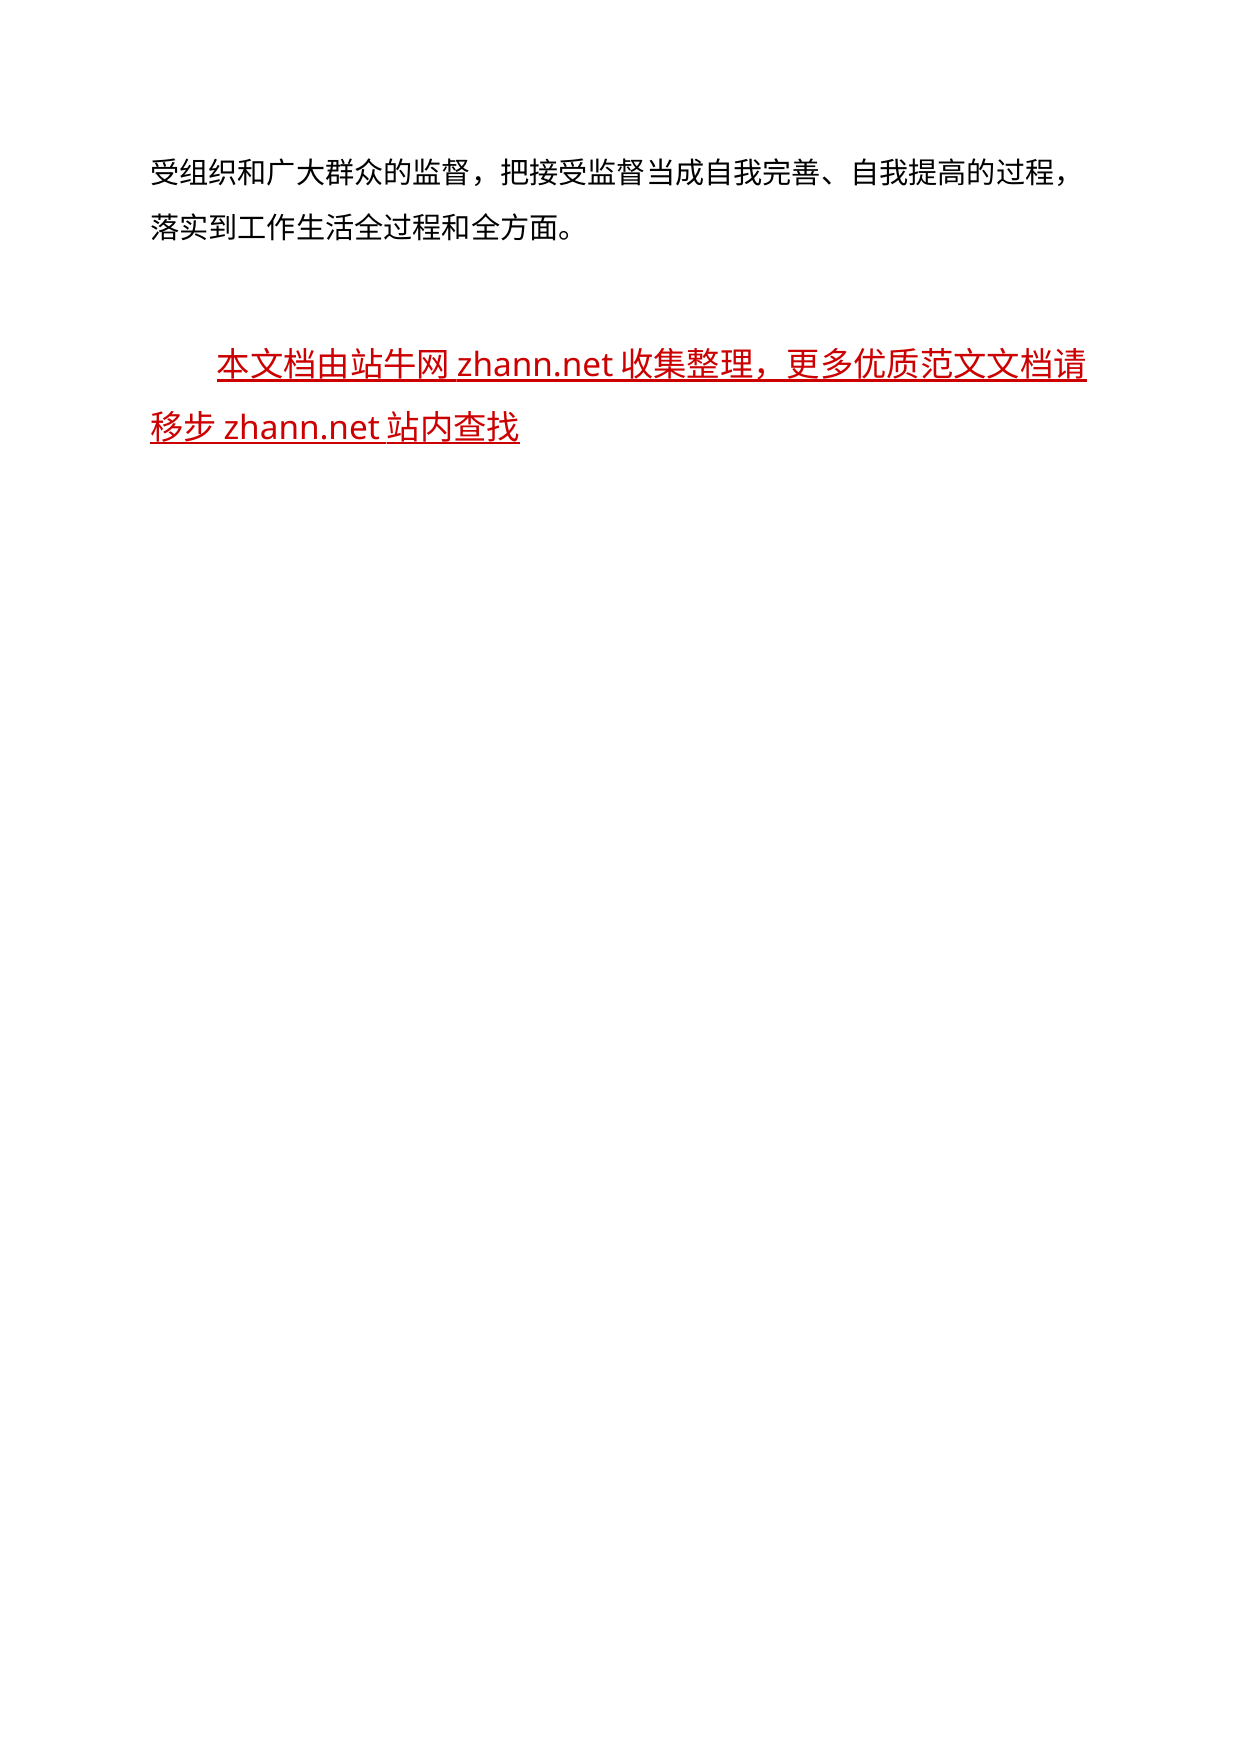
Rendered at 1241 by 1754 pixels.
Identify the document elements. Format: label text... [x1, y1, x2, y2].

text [150, 150, 1090, 247]
text 本文档由站牛网zhann.net收集整理，更多优质范文文档请移步zhann.net站内查找 [150, 338, 1090, 449]
